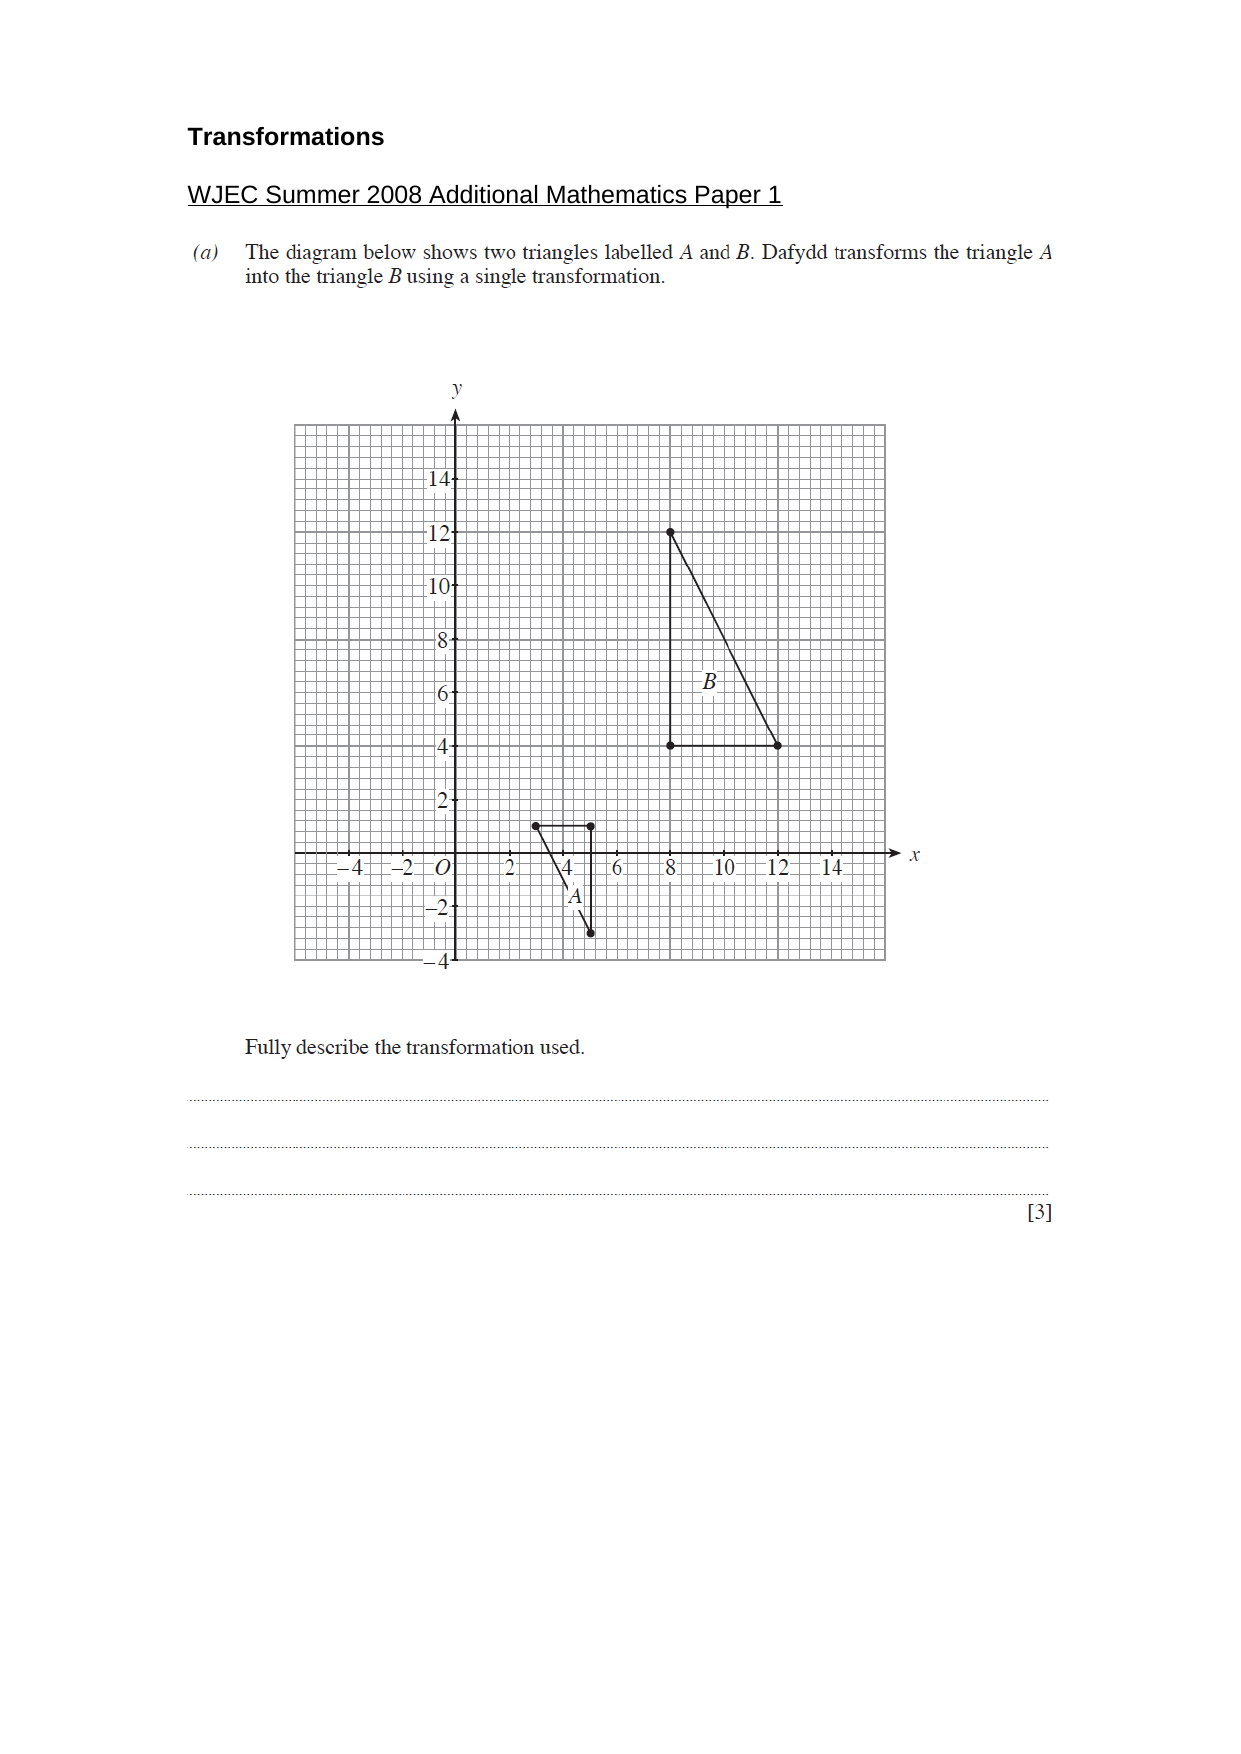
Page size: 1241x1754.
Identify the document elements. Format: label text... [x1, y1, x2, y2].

text WJEC Summer 2008 Additional Mathematics Paper 1 [187, 180, 1053, 209]
text Transformations [187, 122, 1053, 151]
